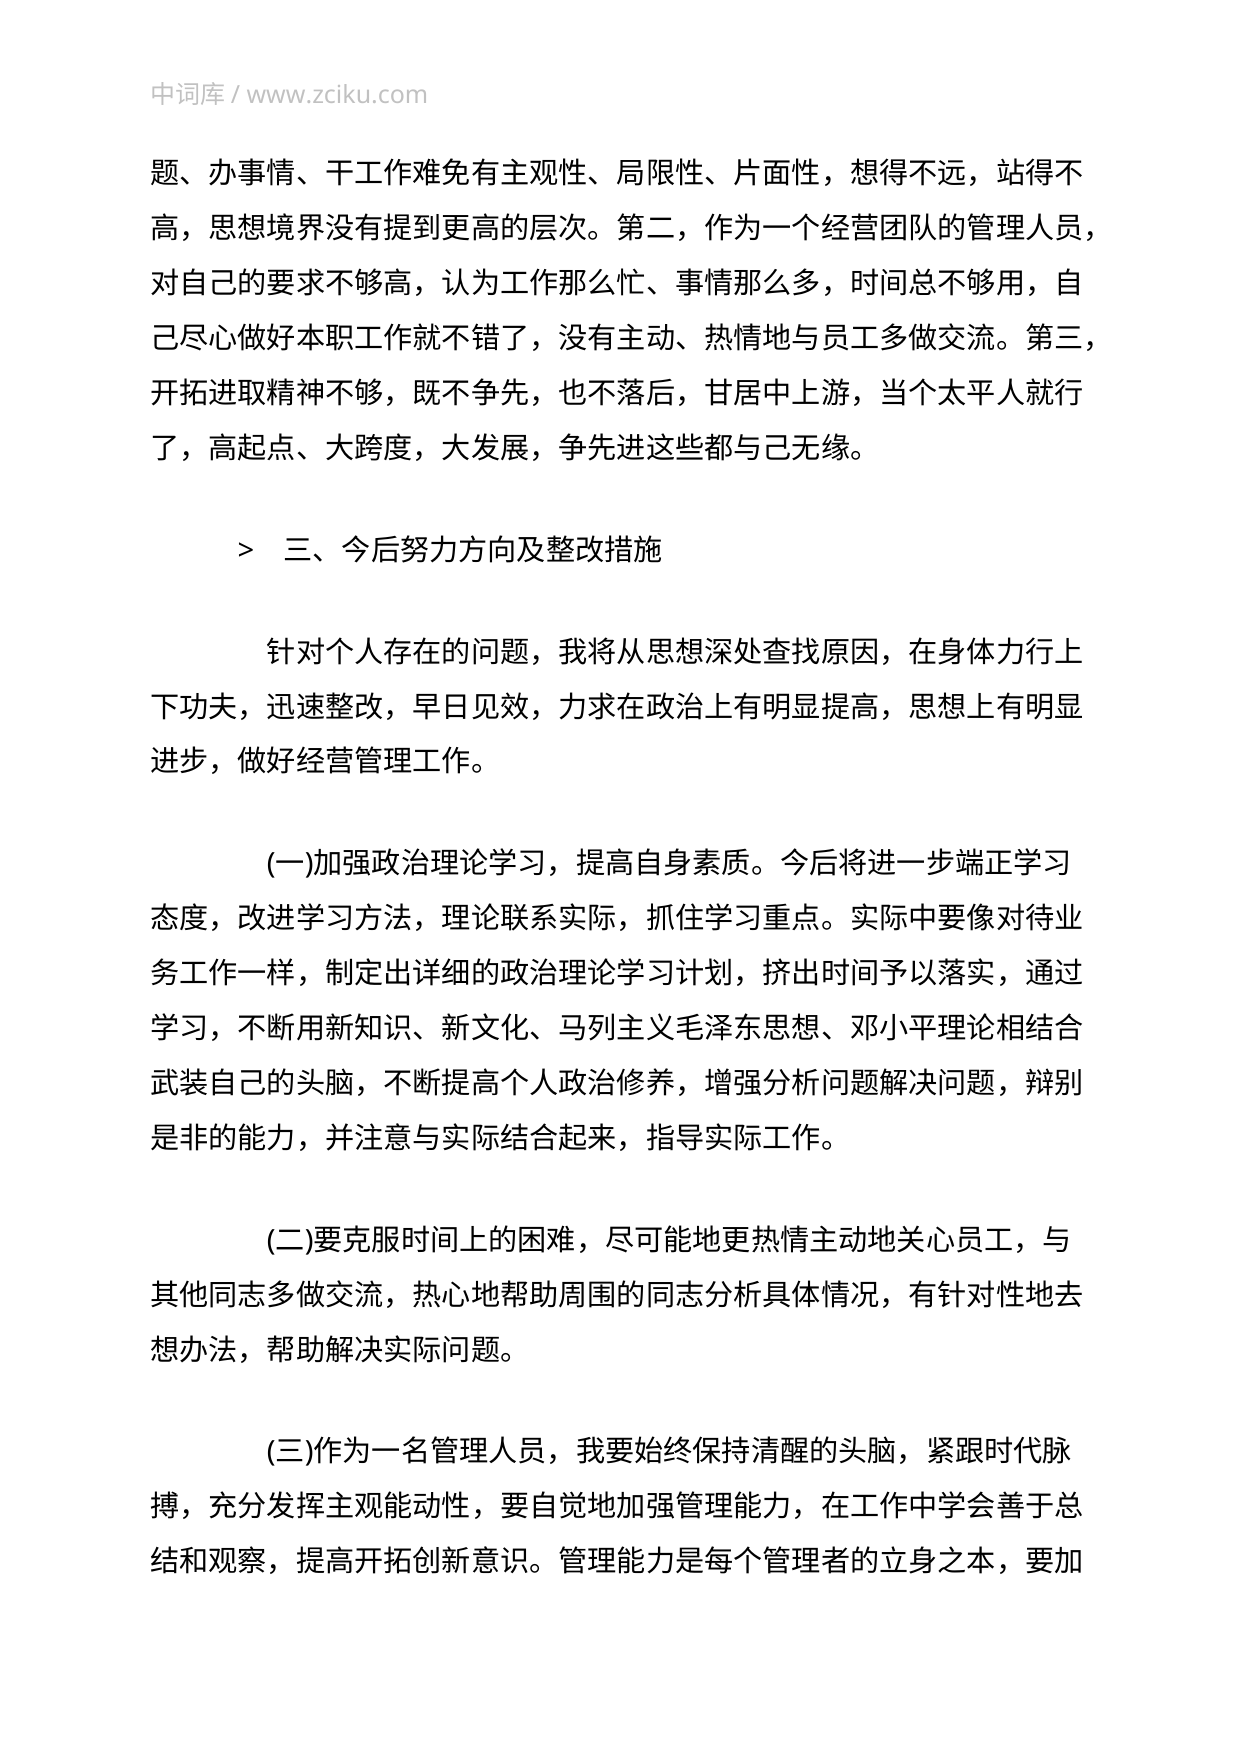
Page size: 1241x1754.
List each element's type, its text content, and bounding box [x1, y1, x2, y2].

text > 三、今后努力方向及整改措施 [150, 526, 1090, 569]
text (二)要克服时间上的困难，尽可能地更热情主动地关心员工，与其他同志多做交流，热心地帮助周围的同志分析具体情况，有针对性地去想办法，帮助解决实际问题。 [150, 1216, 1090, 1368]
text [150, 150, 1090, 467]
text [150, 1428, 1090, 1580]
text (一)加强政治理论学习，提高自身素质。今后将进一步端正学习态度，改进学习方法，理论联系实际，抓住学习重点。实际中要像对待业务工作一样，制定出详细的政治理论学习计划，挤出时间予以落实，通过学习，不断用新知识、新文化、马列主义毛泽东思想、邓小平理论相结合武装自己的头脑，不断提高个人政治修养，增强分析问题解决问题，辩别是非的能力，并注意与实际结合起来，指导实际工作。 [150, 840, 1090, 1157]
text 针对个人存在的问题，我将从思想深处查找原因，在身体力行上下功夫，迅速整改，早日见效，力求在政治上有明显提高，思想上有明显进步，做好经营管理工作。 [150, 628, 1090, 780]
